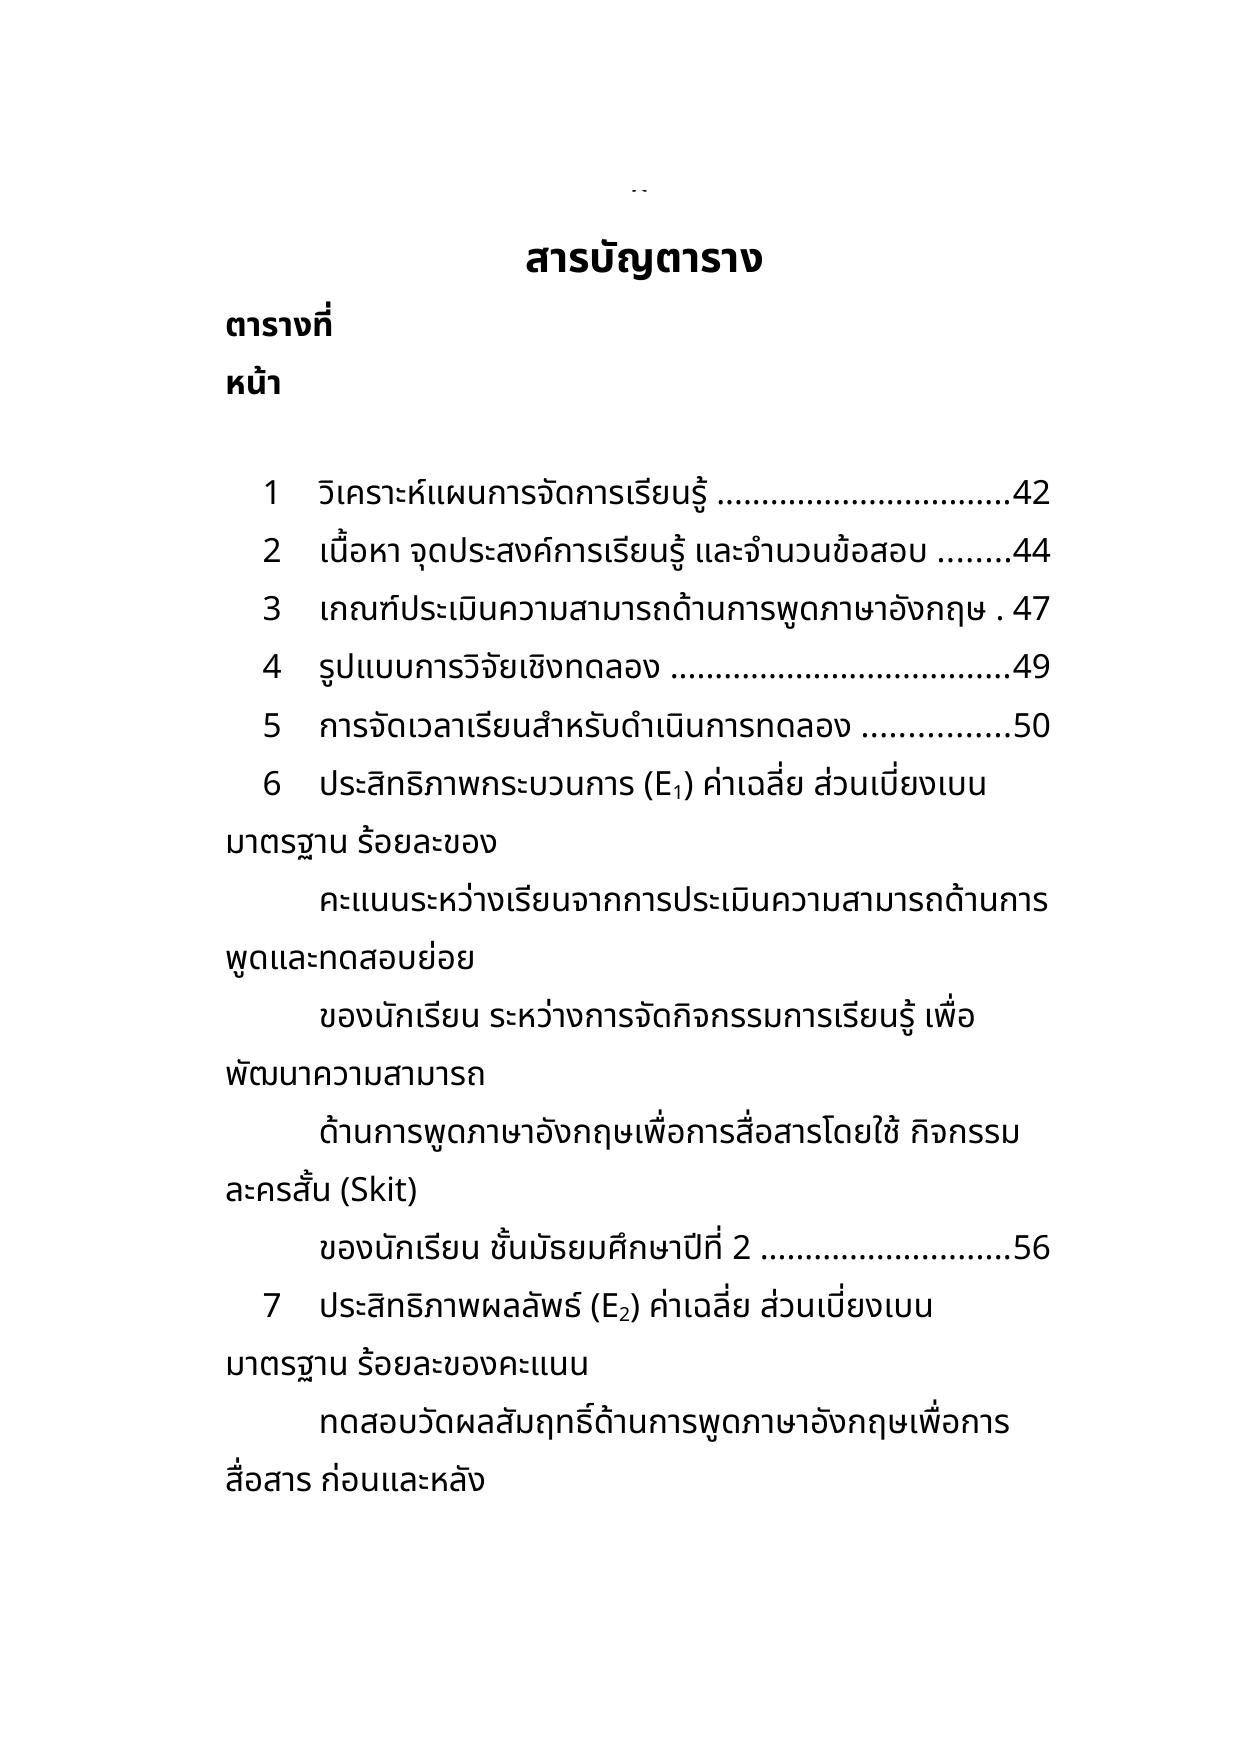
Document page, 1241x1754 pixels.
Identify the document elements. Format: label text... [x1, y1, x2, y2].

text ตารางที่ หน้า [225, 301, 1053, 409]
text 3 เกณฑ์ประเมินความสามารถด้านการพูดภาษาอังกฤษ 47 [225, 585, 1053, 636]
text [225, 1398, 1053, 1506]
text 5 การจัดเวลาเรียนสำหรับดำเนินการทดลอง 50 [225, 701, 1053, 752]
text 6 ประสิทธิภาพกระบวนการ (E1) ค่าเฉลี่ย ส่วนเบี่ยงเบนมาตรฐาน ร้อยละของ คะแนนระหว่างเรียนจากการประเมินความสามารถด้านการพูดและทดสอบย่อย ของนักเรียน ระหว่างการจัดกิจกรรมการเรียนรู้ เพื่อพัฒนาความสามารถ ด้านการพูดภาษาอังกฤษเพื่อการสื่อสารโดยใช้ กิจกรรมละครสั้น (Skit) [225, 759, 1053, 1216]
text 1 วิเคราะห์แผนการจัดการเรียนรู้ 42 [225, 469, 1053, 519]
text 2 เนื้อหา จุดประสงค์การเรียนรู้ และจำนวนข้อสอบ 44 [225, 527, 1053, 578]
text 7 ประสิทธิภาพผลลัพธ์ (E2) ค่าเฉลี่ย ส่วนเบี่ยงเบนมาตรฐาน ร้อยละของคะแนน [225, 1282, 1053, 1391]
text 4 รูปแบบการวิจัยเชิงทดลอง 49 [225, 643, 1053, 694]
text ของนักเรียน ชั้นมัธยมศึกษาปีที่ 2 56 [225, 1224, 1053, 1274]
text สารบัญตาราง [225, 228, 1053, 291]
